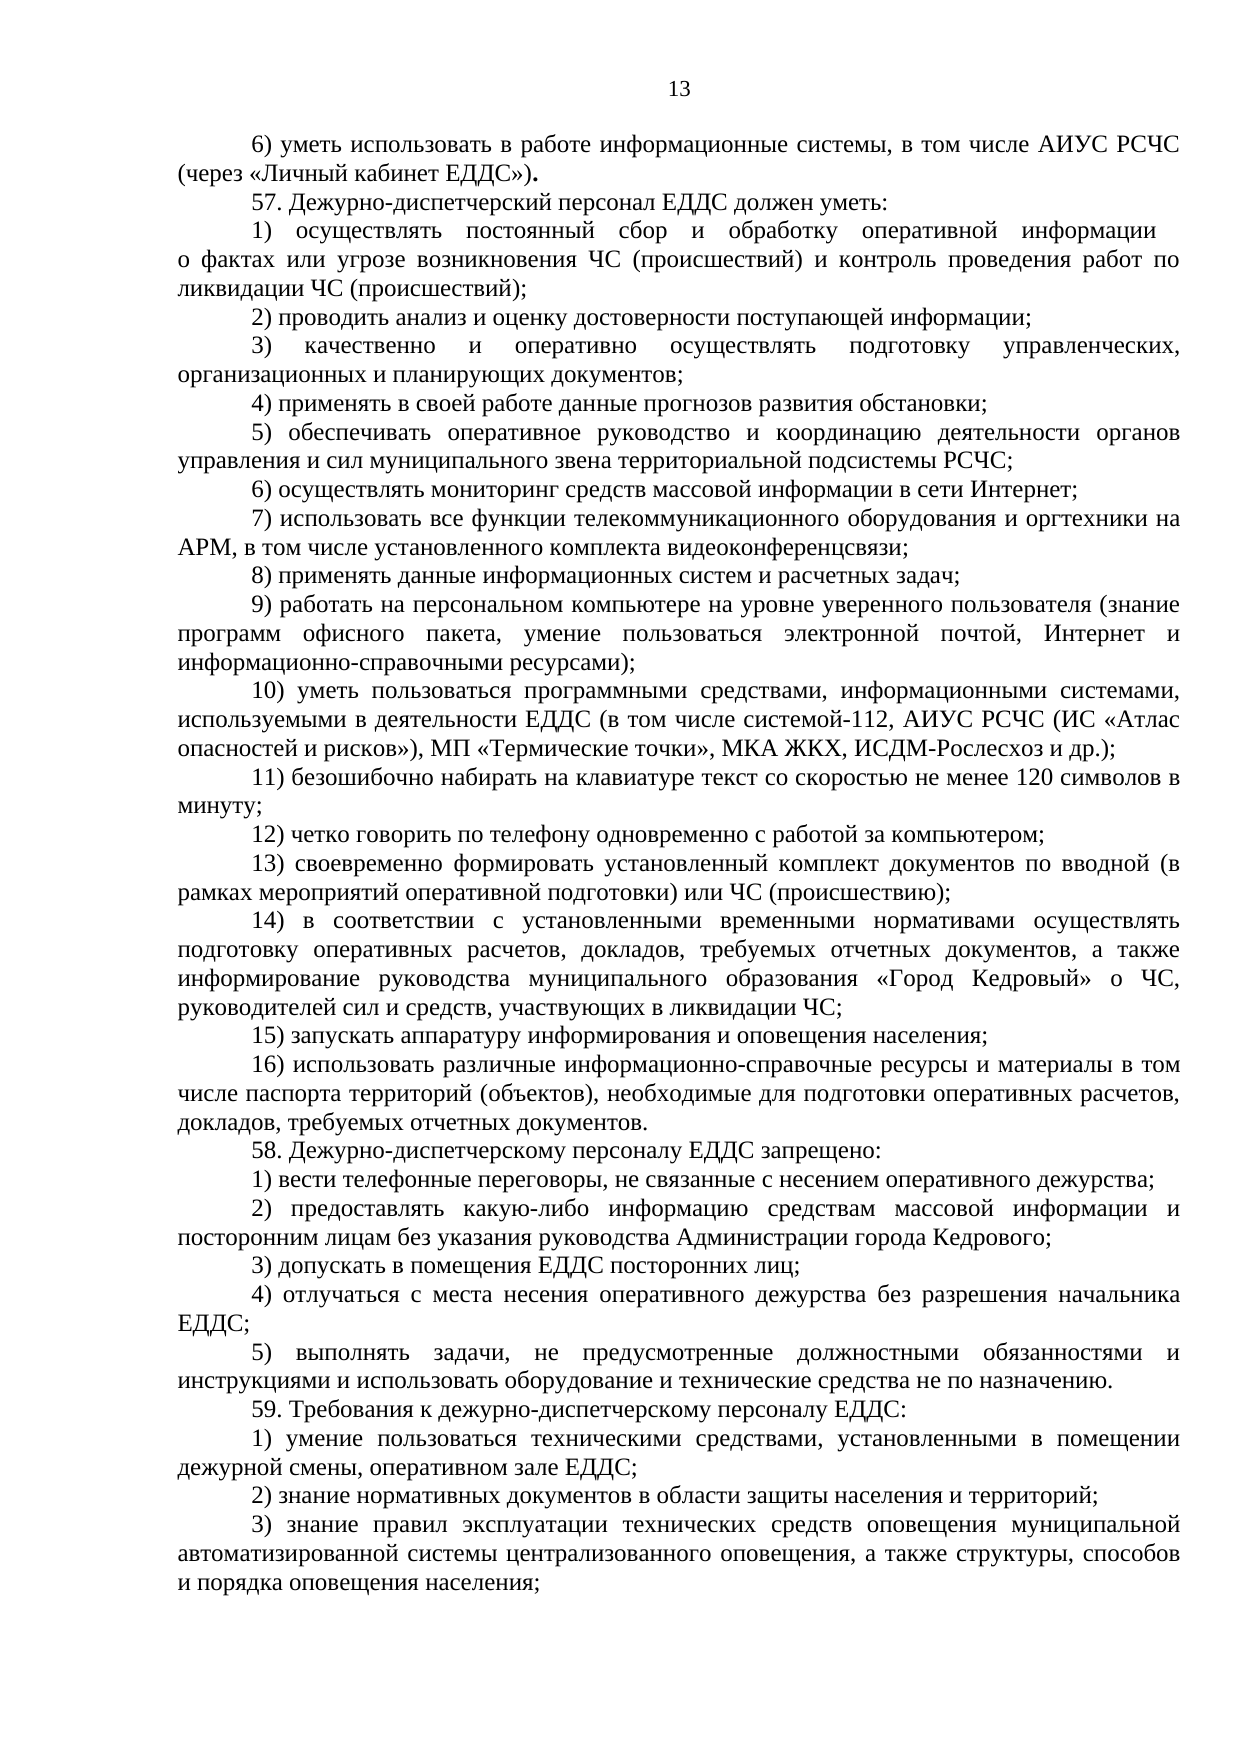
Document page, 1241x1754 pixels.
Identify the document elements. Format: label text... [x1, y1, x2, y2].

text 2) проводить анализ и оценку достоверности поступающей информации; [177, 302, 1181, 331]
text 11) безошибочно набирать на клавиатуре текст со скоростью не менее 120 символов в минуту; [177, 762, 1181, 819]
text 13) своевременно формировать установленный комплект документов по вводной (в рамках мероприятий оперативной подготовки) или ЧС (происшествию); [177, 848, 1181, 906]
text 2) знание нормативных документов в области защиты населения и территорий; [177, 1481, 1181, 1509]
text 16) использовать различные информационно-справочные ресурсы и материалы в том числе паспорта территорий (объектов), необходимые для подготовки оперативных расчетов, докладов, требуемых отчетных документов. [177, 1049, 1181, 1136]
text 3) качественно и оперативно осуществлять подготовку управленческих, организационных и планирующих документов; [177, 331, 1181, 388]
text 1) умение пользоваться техническими средствами, установленными в помещении дежурной смены, оперативном зале ЕДДС; [177, 1423, 1181, 1481]
text 5) обеспечивать оперативное руководство и координацию деятельности органов управления и сил муниципального звена территориальной подсистемы РСЧС; [177, 417, 1181, 474]
text 5) выполнять задачи, не предусмотренные должностными обязанностями и инструкциями и использовать оборудование и технические средства не по назначению. [177, 1337, 1181, 1394]
text 12) четко говорить по телефону одновременно с работой за компьютером; [177, 819, 1181, 848]
text 59. Требования к дежурно-диспетчерскому персоналу ЕДДС: [177, 1394, 1181, 1423]
text 7) использовать все функции телекоммуникационного оборудования и оргтехники на АРМ, в том числе установленного комплекта видеоконференцсвязи; [177, 503, 1181, 561]
text 4) применять в своей работе данные прогнозов развития обстановки; [177, 388, 1181, 417]
text 57. Дежурно-диспетчерский персонал ЕДДС должен уметь: [177, 187, 1181, 216]
text 3) допускать в помещения ЕДДС посторонних лиц; [177, 1251, 1181, 1279]
text 10) уметь пользоваться программными средствами, информационными системами, используемыми в деятельности ЕДДС (в том числе системой-112, АИУС РСЧС (ИС «Атлас опасностей и рисков»), МП «Термические точки», МКА ЖКХ, ИСДМ-Рослесхоз и др.); [177, 676, 1181, 762]
text 14) в соответствии с установленными временными нормативами осуществлять подготовку оперативных расчетов, докладов, требуемых отчетных документов, а также информирование руководства муниципального образования «Город Кедровый» о ЧС, руководителей сил и средств, участвующих в ликвидации ЧС; [177, 906, 1181, 1021]
text 8) применять данные информационных систем и расчетных задач; [177, 561, 1181, 589]
text 58. Дежурно-диспетчерскому персоналу ЕДДС запрещено: [177, 1136, 1181, 1164]
text 15) запускать аппаратуру информирования и оповещения населения; [177, 1021, 1181, 1049]
text 9) работать на персональном компьютере на уровне уверенного пользователя (знание программ офисного пакета, умение пользоваться электронной почтой, Интернет и информационно-справочными ресурсами); [177, 589, 1181, 676]
text 3) знание правил эксплуатации технических средств оповещения муниципальной автоматизированной системы централизованного оповещения, а также структуры, способов и порядка оповещения населения; [177, 1509, 1181, 1596]
text 2) предоставлять какую-либо информацию средствам массовой информации и посторонним лицам без указания руководства Администрации города Кедрового; [177, 1193, 1181, 1251]
text 6) уметь использовать в работе информационные системы, в том числе АИУС РСЧС (через «Личный кабинет ЕДДС»). [177, 129, 1181, 187]
text 6) осуществлять мониторинг средств массовой информации в сети Интернет; [177, 474, 1181, 503]
text 1) вести телефонные переговоры, не связанные с несением оперативного дежурства; [177, 1164, 1181, 1193]
text 1) осуществлять постоянный сбор и обработку оперативной информации о фактах или угрозе возникновения ЧС (происшествий) и контроль проведения работ по ликвидации ЧС (происшествий); [177, 216, 1181, 302]
text 4) отлучаться с места несения оперативного дежурства без разрешения начальника ЕДДС; [177, 1279, 1181, 1337]
